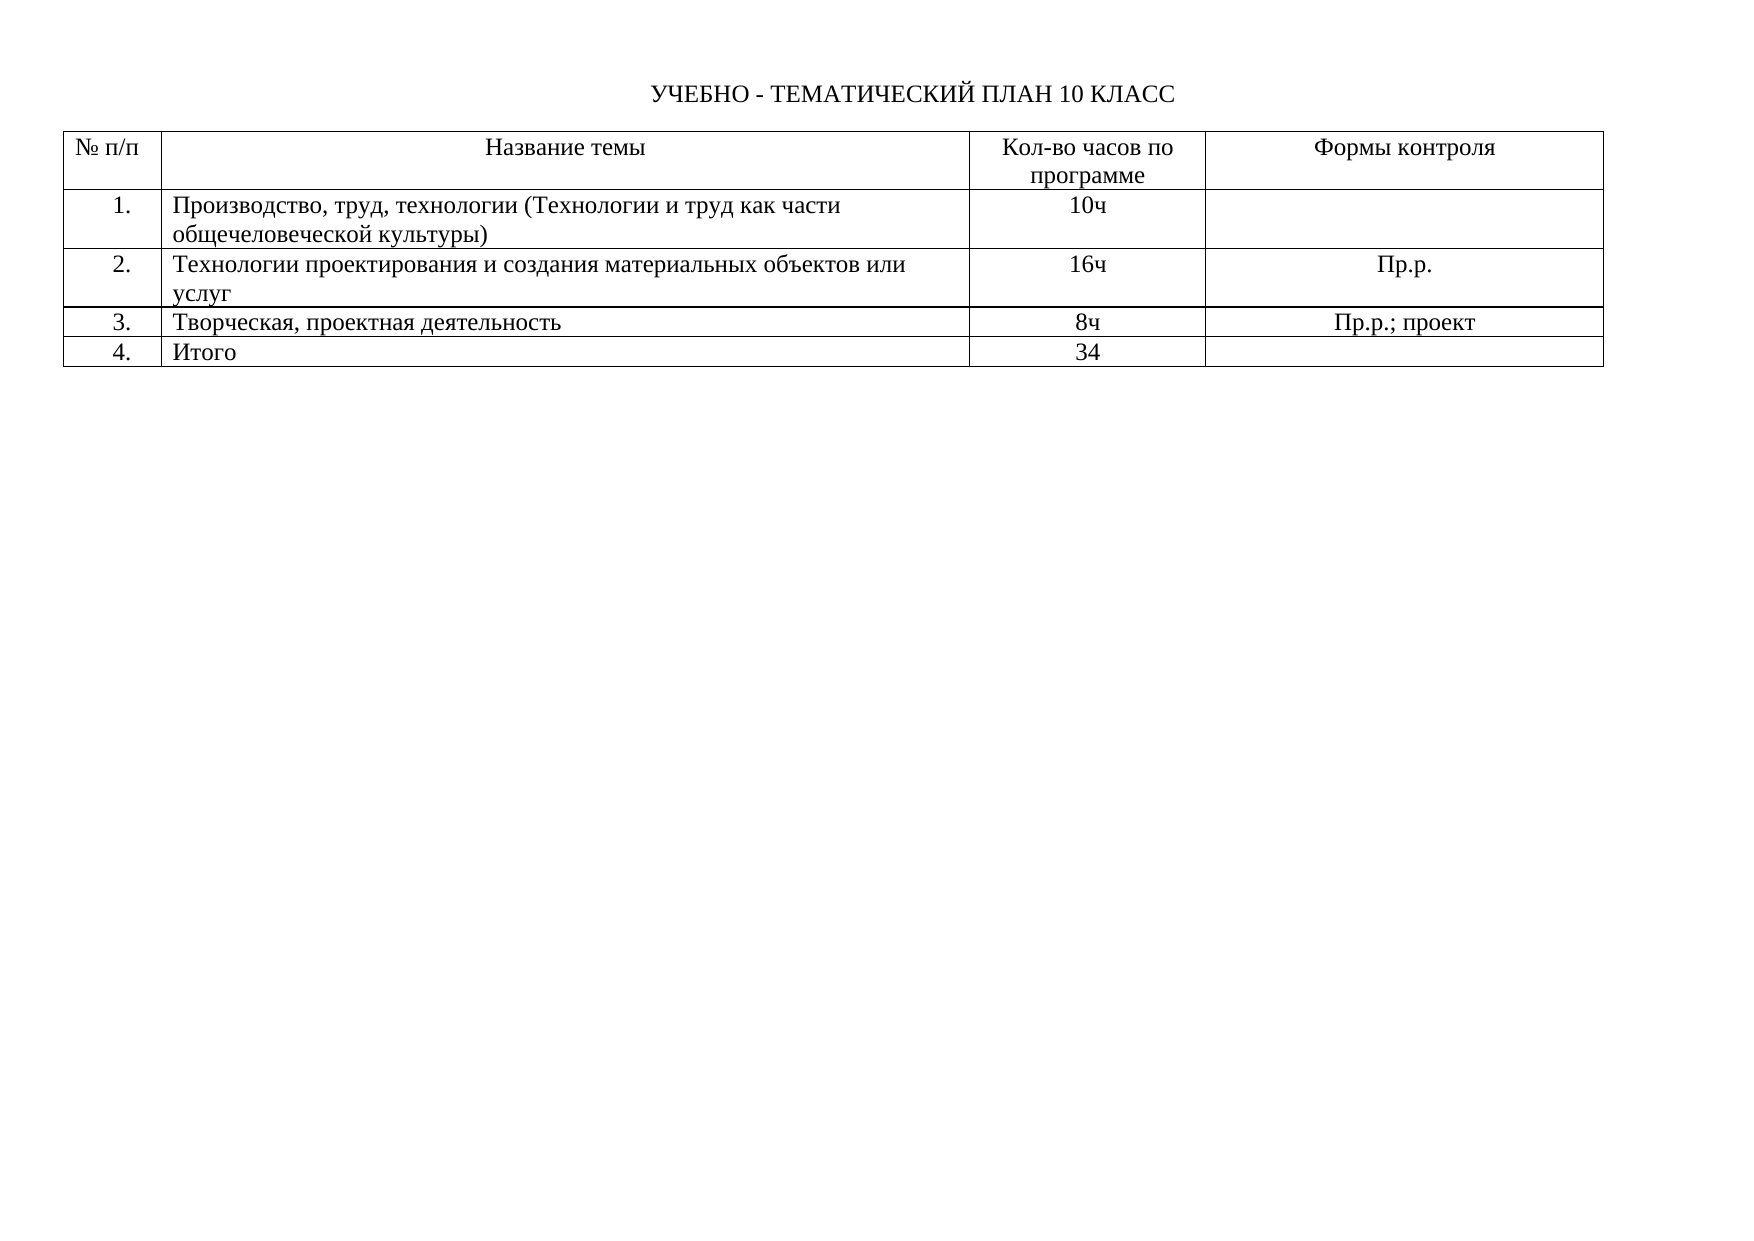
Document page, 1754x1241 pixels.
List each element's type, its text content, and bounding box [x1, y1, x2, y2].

table_cell Творческая, проектная деятельность [162, 308, 969, 336]
table_cell Технологии проектирования и создания материальных объектов или услуг [162, 249, 969, 306]
table_cell [1206, 190, 1603, 248]
table_cell Производство, труд, технологии (Технологии и труд как части общечеловеческой культуры) [162, 190, 969, 248]
table_cell [64, 190, 161, 248]
table_header Формы контроля [1206, 132, 1603, 189]
table_cell [64, 249, 161, 306]
table_cell Пр.р.; проект [1206, 308, 1603, 336]
table_cell [1206, 337, 1603, 366]
table_header № п/п [64, 132, 161, 189]
table_cell 34 [970, 337, 1205, 366]
table_cell Пр.р. [1206, 249, 1603, 306]
table_cell [64, 308, 161, 336]
table_cell 10ч [970, 190, 1205, 248]
table_header Кол-во часов по программе [970, 132, 1205, 189]
table_cell [64, 337, 161, 366]
table_cell 16ч [970, 249, 1205, 306]
table_cell Итого [162, 337, 969, 366]
table_cell 8ч [970, 308, 1205, 336]
text УЧЕБНО - ТЕМАТИЧЕСКИЙ ПЛАН 10 КЛАСС [75, 75, 1676, 110]
table_header Название темы [162, 132, 969, 189]
